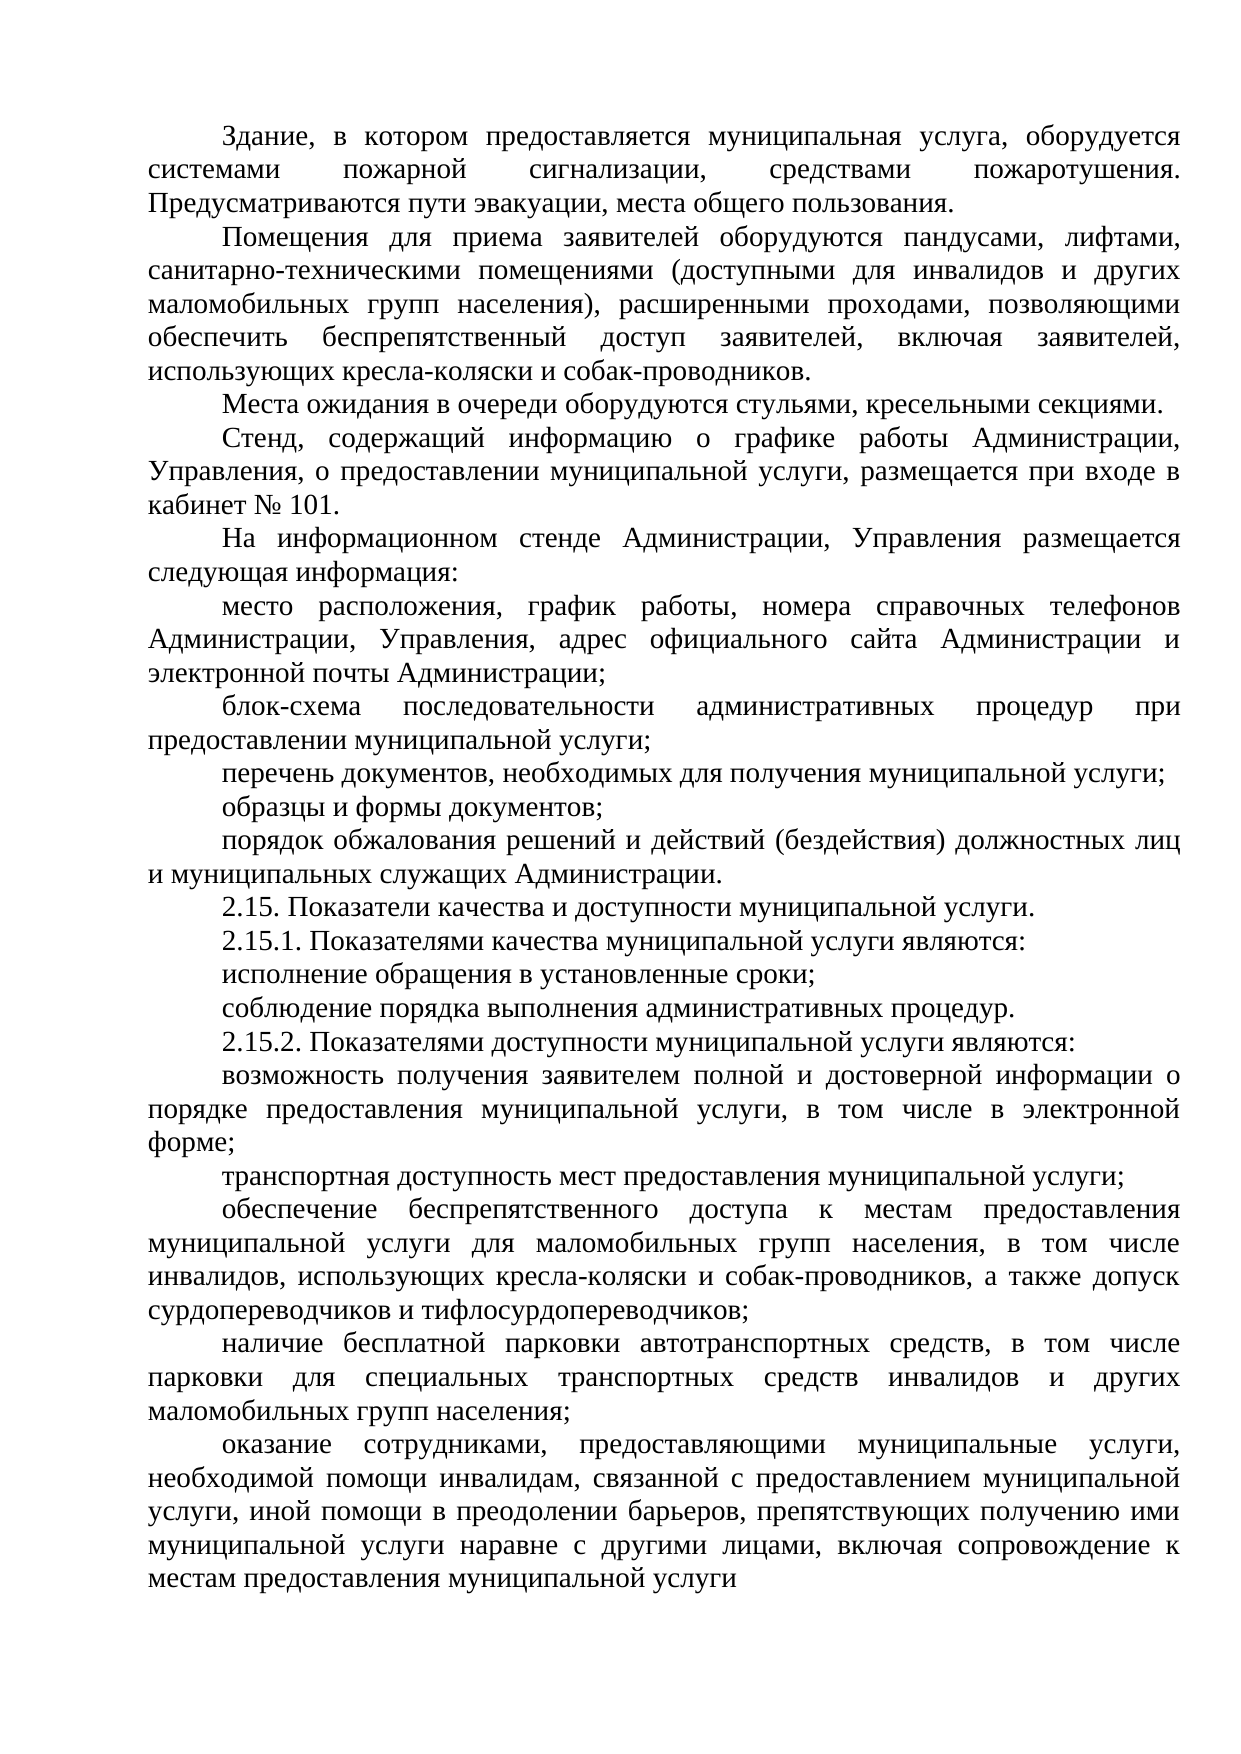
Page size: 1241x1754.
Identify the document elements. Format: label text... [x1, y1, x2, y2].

text Места ожидания в очереди оборудуются стульями, кресельными секциями. [148, 386, 1181, 420]
text оказание сотрудниками, предоставляющими муниципальные услуги, необходимой помощи инвалидам, связанной с предоставлением муниципальной услуги, иной помощи в преодолении барьеров, препятствующих получению ими муниципальной услуги наравне с другими лицами, включая сопровождение к местам предоставления муниципальной услуги [148, 1426, 1181, 1594]
text обеспечение беспрепятственного доступа к местам предоставления муниципальной услуги для маломобильных групп населения, в том числе инвалидов, использующих кресла-коляски и собак-проводников, а также допуск сурдопереводчиков и тифлосурдопереводчиков; [148, 1191, 1181, 1326]
text Здание, в котором предоставляется муниципальная услуга, оборудуется системами пожарной сигнализации, средствами пожаротушения. Предусматриваются пути эвакуации, места общего пользования. [148, 118, 1181, 219]
text образцы и формы документов; [148, 789, 1181, 822]
text перечень документов, необходимых для получения муниципальной услуги; [148, 755, 1181, 789]
text порядок обжалования решений и действий (бездействия) должностных лиц и муниципальных служащих Администрации. [148, 822, 1181, 889]
text Стенд, содержащий информацию о графике работы Администрации, Управления, о предоставлении муниципальной услуги, размещается при входе в кабинет № 101. [148, 420, 1181, 521]
text 2.15. Показатели качества и доступности муниципальной услуги. [148, 889, 1181, 923]
text исполнение обращения в установленные сроки; [148, 957, 1181, 990]
text наличие бесплатной парковки автотранспортных средств, в том числе парковки для специальных транспортных средств инвалидов и других маломобильных групп населения; [148, 1326, 1181, 1426]
text блок-схема последовательности административных процедур при предоставлении муниципальной услуги; [148, 688, 1181, 755]
text 2.15.2. Показателями доступности муниципальной услуги являются: [148, 1024, 1181, 1057]
text транспортная доступность мест предоставления муниципальной услуги; [148, 1158, 1181, 1191]
text возможность получения заявителем полной и достоверной информации о порядке предоставления муниципальной услуги, в том числе в электронной форме; [148, 1057, 1181, 1158]
text Помещения для приема заявителей оборудуются пандусами, лифтами, санитарно-техническими помещениями (доступными для инвалидов и других маломобильных групп населения), расширенными проходами, позволяющими обеспечить беспрепятственный доступ заявителей, включая заявителей, использующих кресла-коляски и собак-проводников. [148, 219, 1181, 386]
text 2.15.1. Показателями качества муниципальной услуги являются: [148, 923, 1181, 957]
text На информационном стенде Администрации, Управления размещается следующая информация: [148, 521, 1181, 588]
text соблюдение порядка выполнения административных процедур. [148, 990, 1181, 1024]
text место расположения, график работы, номера справочных телефонов Администрации, Управления, адрес официального сайта Администрации и электронной почты Администрации; [148, 588, 1181, 688]
